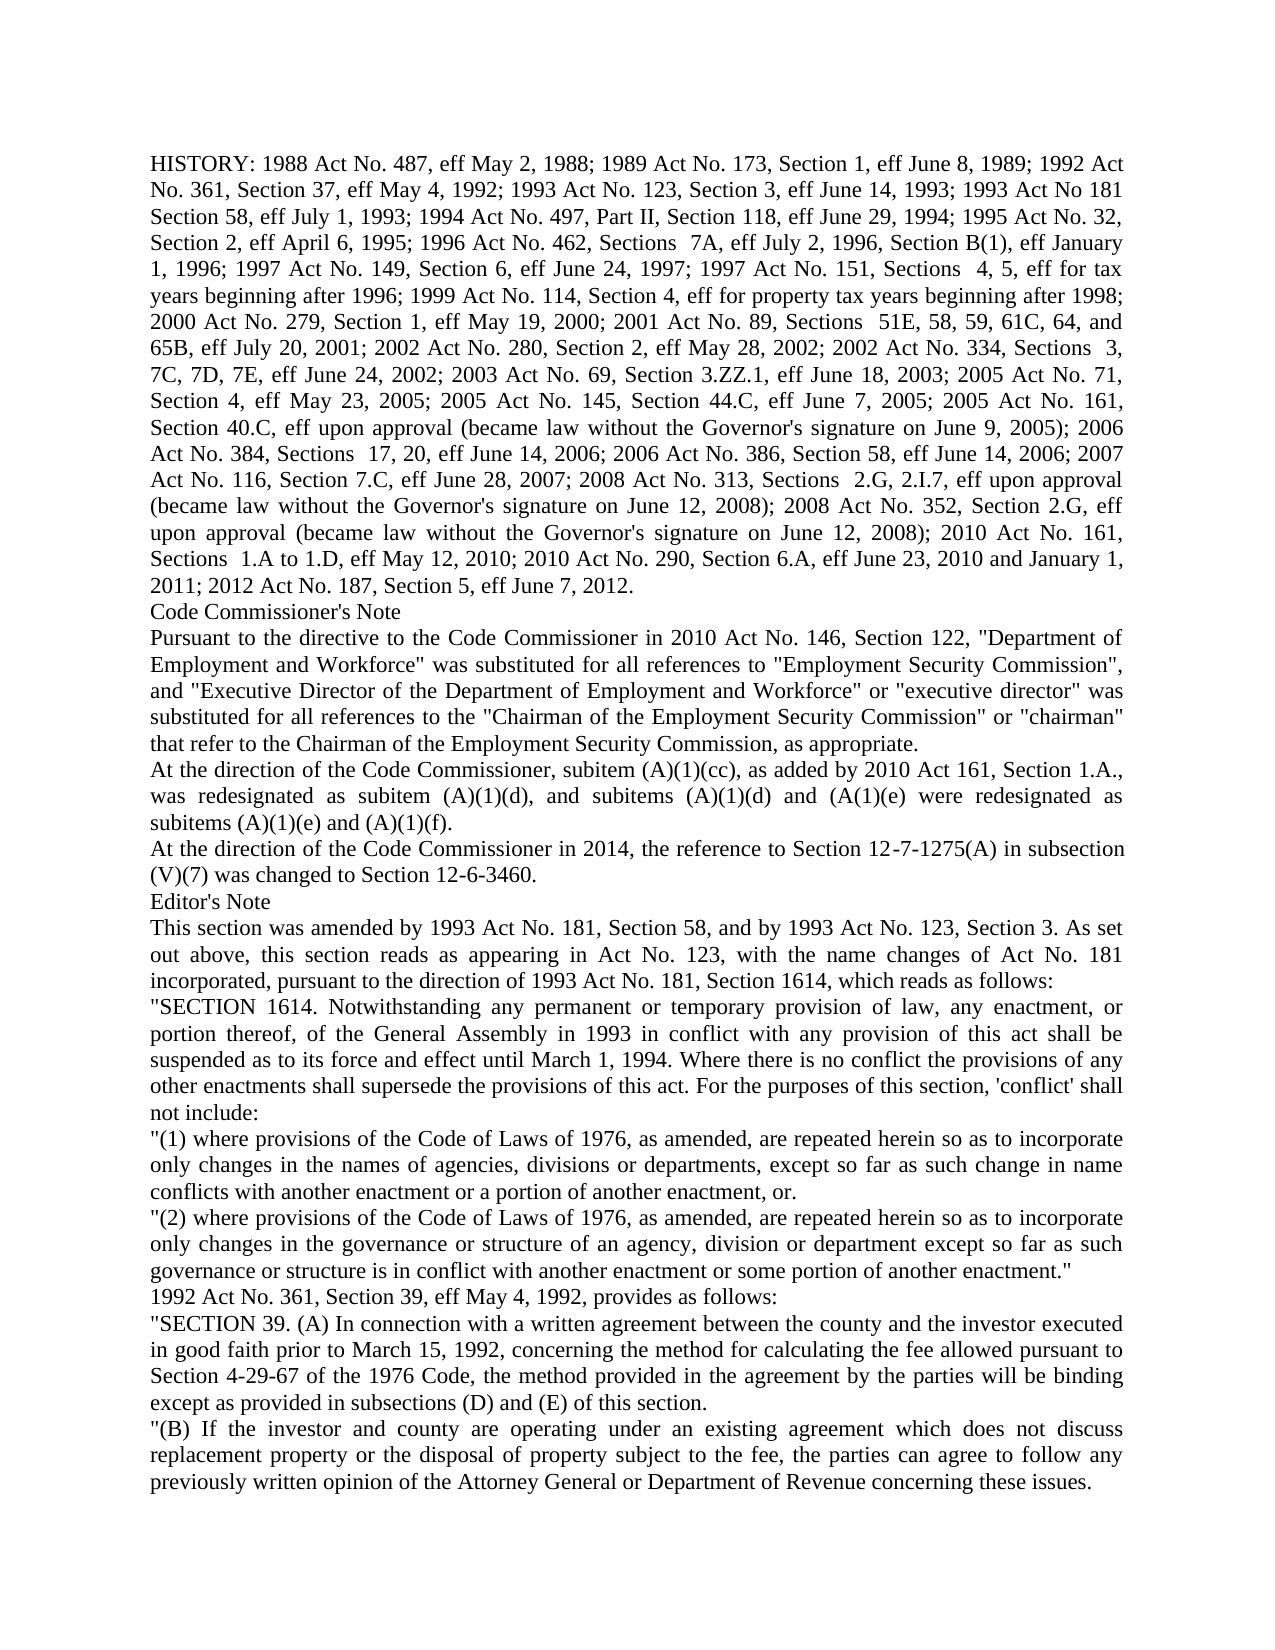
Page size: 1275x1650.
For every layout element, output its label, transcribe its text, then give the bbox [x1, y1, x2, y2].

text "(B) If the investor and county are operating under an existing agreement which does not discuss replacement property or the disposal of property subject to the fee, the parties can agree to follow any previously written opinion of the Attorney General or Department of Revenue concerning these issues. [150, 1415, 1125, 1494]
text "(2) where provisions of the Code of Laws of 1976, as amended, are repeated herein so as to incorporate only changes in the governance or structure of an agency, division or department except so far as such governance or structure is in conflict with another enactment or some portion of another enactment." [150, 1204, 1125, 1283]
text At the direction of the Code Commissioner in 2014, the reference to Section 12-7-1275(A) in subsection (V)(7) was changed to Section 12-6-3460. [150, 835, 1125, 888]
text "SECTION 1614. Notwithstanding any permanent or temporary provision of law, any enactment, or portion thereof, of the General Assembly in 1993 in conflict with any provision of this act shall be suspended as to its force and effect until March 1, 1994. Where there is no conflict the provisions of any other enactments shall supersede the provisions of this act. For the purposes of this section, 'conflict' shall not include: [150, 993, 1125, 1125]
text 1992 Act No. 361, Section 39, eff May 4, 1992, provides as follows: [150, 1283, 1125, 1309]
text Editor's Note [150, 888, 1125, 914]
text Code Commissioner's Note [150, 598, 1125, 624]
text Pursuant to the directive to the Code Commissioner in 2010 Act No. 146, Section 122, "Department of Employment and Workforce" was substituted for all references to "Employment Security Commission", and "Executive Director of the Department of Employment and Workforce" or "executive director" was substituted for all references to the "Chairman of the Employment Security Commission" or "chairman" that refer to the Chairman of the Employment Security Commission, as appropriate. [150, 624, 1125, 756]
text "SECTION 39. (A) In connection with a written agreement between the county and the investor executed in good faith prior to March 15, 1992, concerning the method for calculating the fee allowed pursuant to Section 4-29-67 of the 1976 Code, the method provided in the agreement by the parties will be binding except as provided in subsections (D) and (E) of this section. [150, 1309, 1125, 1415]
text This section was amended by 1993 Act No. 181, Section 58, and by 1993 Act No. 123, Section 3. As set out above, this section reads as appearing in Act No. 123, with the name changes of Act No. 181 incorporated, pursuant to the direction of 1993 Act No. 181, Section 1614, which reads as follows: [150, 914, 1125, 993]
text "(1) where provisions of the Code of Laws of 1976, as amended, are repeated herein so as to incorporate only changes in the names of agencies, divisions or departments, except so far as such change in name conflicts with another enactment or a portion of another enactment, or. [150, 1125, 1125, 1204]
text At the direction of the Code Commissioner, subitem (A)(1)(cc), as added by 2010 Act 161, Section 1.A., was redesignated as subitem (A)(1)(d), and subitems (A)(1)(d) and (A(1)(e) were redesignated as subitems (A)(1)(e) and (A)(1)(f). [150, 756, 1125, 835]
text HISTORY: 1988 Act No. 487, eff May 2, 1988; 1989 Act No. 173, Section 1, eff June 8, 1989; 1992 Act No. 361, Section 37, eff May 4, 1992; 1993 Act No. 123, Section 3, eff June 14, 1993; 1993 Act No 181 Section 58, eff July 1, 1993; 1994 Act No. 497, Part II, Section 118, eff June 29, 1994; 1995 Act No. 32, Section 2, eff April 6, 1995; 1996 Act No. 462, Sections 7A, eff July 2, 1996, Section B(1), eff January 1, 1996; 1997 Act No. 149, Section 6, eff June 24, 1997; 1997 Act No. 151, Sections 4, 5, eff for tax years beginning after 1996; 1999 Act No. 114, Section 4, eff for property tax years beginning after 1998; 2000 Act No. 279, Section 1, eff May 19, 2000; 2001 Act No. 89, Sections 51E, 58, 59, 61C, 64, and 65B, eff July 20, 2001; 2002 Act No. 280, Section 2, eff May 28, 2002; 2002 Act No. 334, Sections 3, 7C, 7D, 7E, eff June 24, 2002; 2003 Act No. 69, Section 3.ZZ.1, eff June 18, 2003; 2005 Act No. 71, Section 4, eff May 23, 2005; 2005 Act No. 145, Section 44.C, eff June 7, 2005; 2005 Act No. 161, Section 40.C, eff upon approval (became law without the Governor's signature on June 9, 2005); 2006 Act No. 384, Sections 17, 20, eff June 14, 2006; 2006 Act No. 386, Section 58, eff June 14, 2006; 2007 Act No. 116, Section 7.C, eff June 28, 2007; 2008 Act No. 313, Sections 2.G, 2.I.7, eff upon approval (became law without the Governor's signature on June 12, 2008); 2008 Act No. 352, Section 2.G, eff upon approval (became law without the Governor's signature on June 12, 2008); 2010 Act No. 161, Sections 1.A to 1.D, eff May 12, 2010; 2010 Act No. 290, Section 6.A, eff June 23, 2010 and January 1, 2011; 2012 Act No. 187, Section 5, eff June 7, 2012. [150, 150, 1125, 598]
